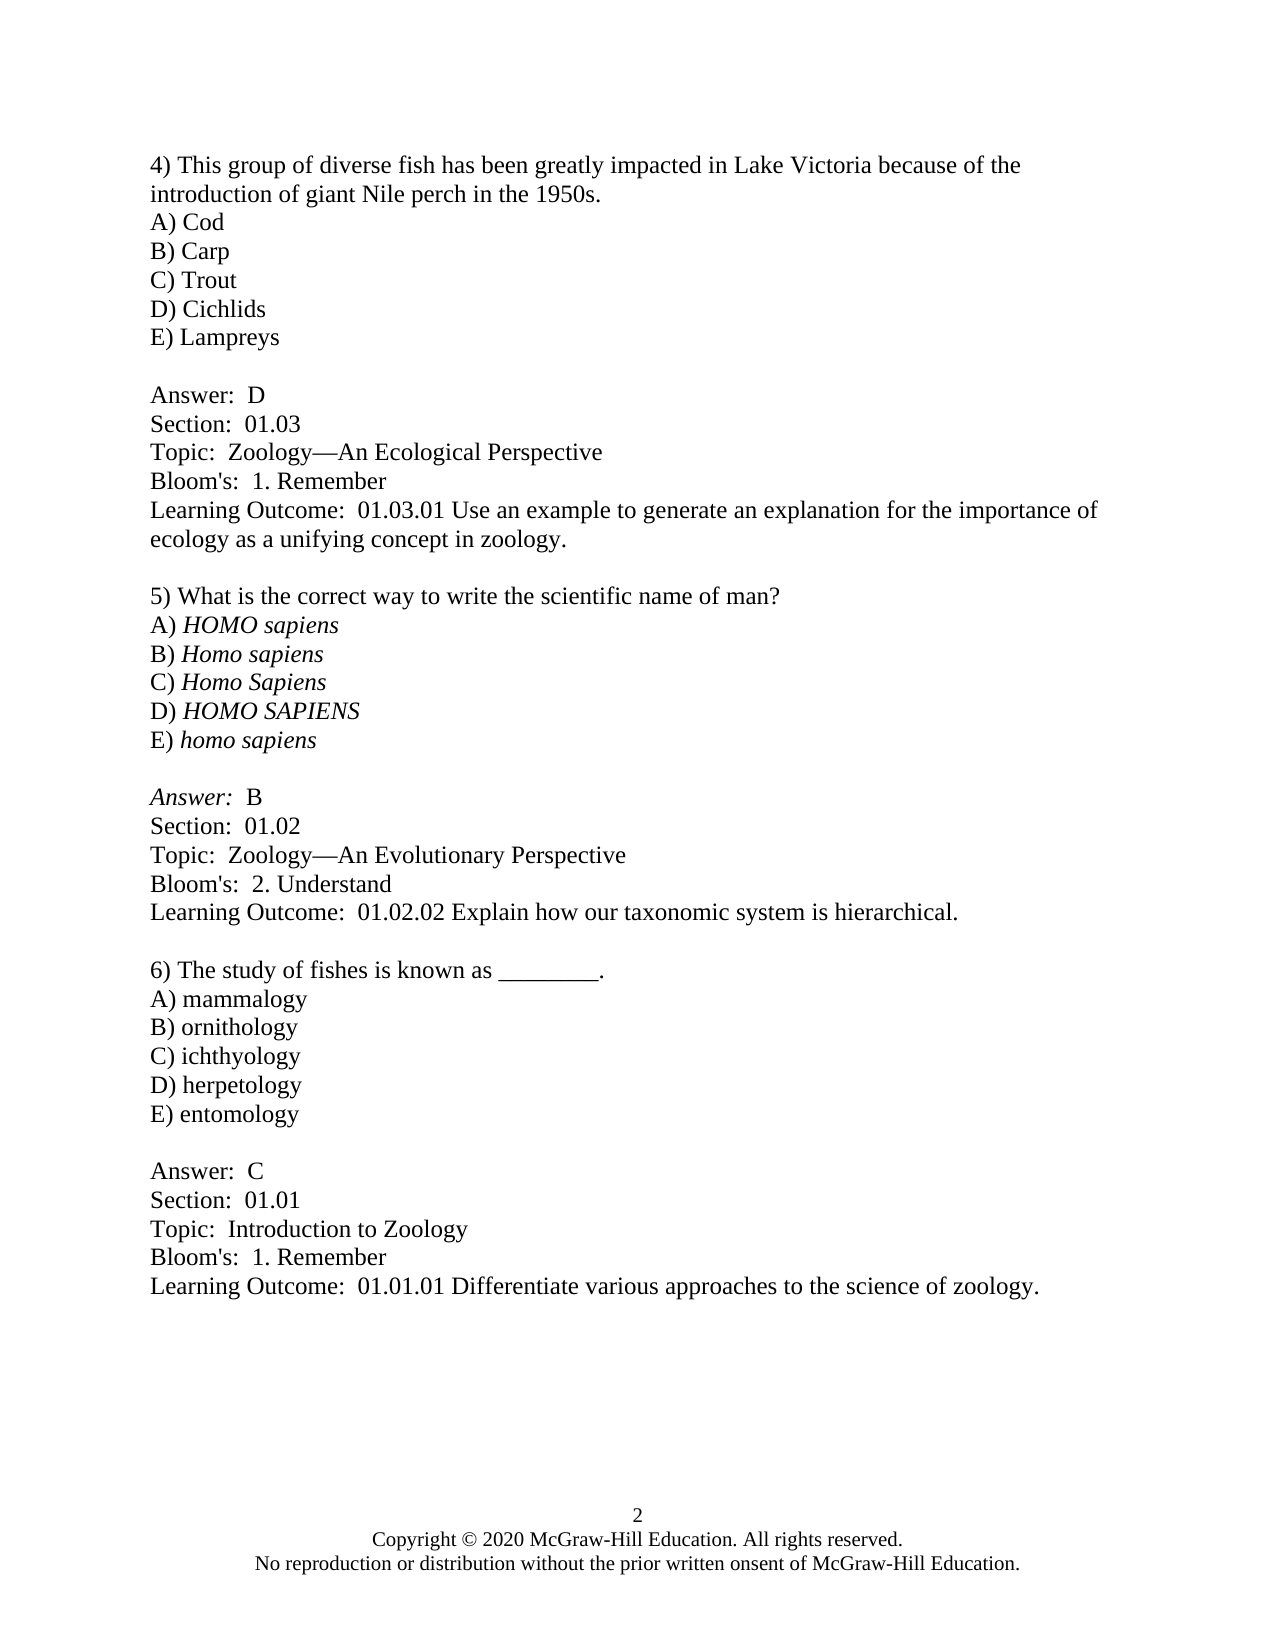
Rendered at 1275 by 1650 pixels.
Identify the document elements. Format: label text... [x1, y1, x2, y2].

text D) HOMO SAPIENS [150, 696, 1125, 725]
text 5) What is the correct way to write the scientific name of man? [150, 581, 1125, 610]
text Bloom's: 1. Remember [150, 466, 1125, 495]
text A) HOMO sapiens [150, 610, 1125, 639]
text Topic: Zoology—An Ecological Perspective [150, 437, 1125, 466]
text C) Trout [150, 265, 1125, 294]
text E) entomology [150, 1099, 1125, 1127]
text Bloom's: 1. Remember [150, 1242, 1125, 1271]
text E) Lampreys [150, 322, 1125, 351]
text Section: 01.03 [150, 409, 1125, 437]
text Answer: C [150, 1156, 1125, 1185]
text B) ornithology [150, 1012, 1125, 1041]
text Bloom's: 2. Understand [150, 869, 1125, 897]
text Topic: Zoology—An Evolutionary Perspective [150, 840, 1125, 869]
text B) Carp [150, 236, 1125, 265]
text 4) This group of diverse fish has been greatly impacted in Lake Victoria because of the introduction of giant Nile perch in the 1950s. [150, 150, 1125, 207]
text C) Homo Sapiens [150, 667, 1125, 696]
text A) Cod [150, 207, 1125, 236]
text A) mammalogy [150, 984, 1125, 1012]
text Learning Outcome: 01.02.02 Explain how our taxonomic system is hierarchical. [150, 897, 1125, 926]
text D) Cichlids [150, 294, 1125, 322]
text Learning Outcome: 01.03.01 Use an example to generate an explanation for the importance of ecology as a unifying concept in zoology. [150, 495, 1125, 552]
text C) ichthyology [150, 1041, 1125, 1070]
text 6) The study of fishes is known as ________. [150, 955, 1125, 984]
text E) homo sapiens [150, 725, 1125, 754]
text Answer: B [150, 782, 1125, 811]
text B) Homo sapiens [150, 639, 1125, 667]
text Answer: D [150, 380, 1125, 409]
text Topic: Introduction to Zoology [150, 1214, 1125, 1242]
text D) herpetology [150, 1070, 1125, 1099]
text Learning Outcome: 01.01.01 Differentiate various approaches to the science of zoology. [150, 1271, 1125, 1300]
text Section: 01.02 [150, 811, 1125, 840]
text Section: 01.01 [150, 1185, 1125, 1214]
